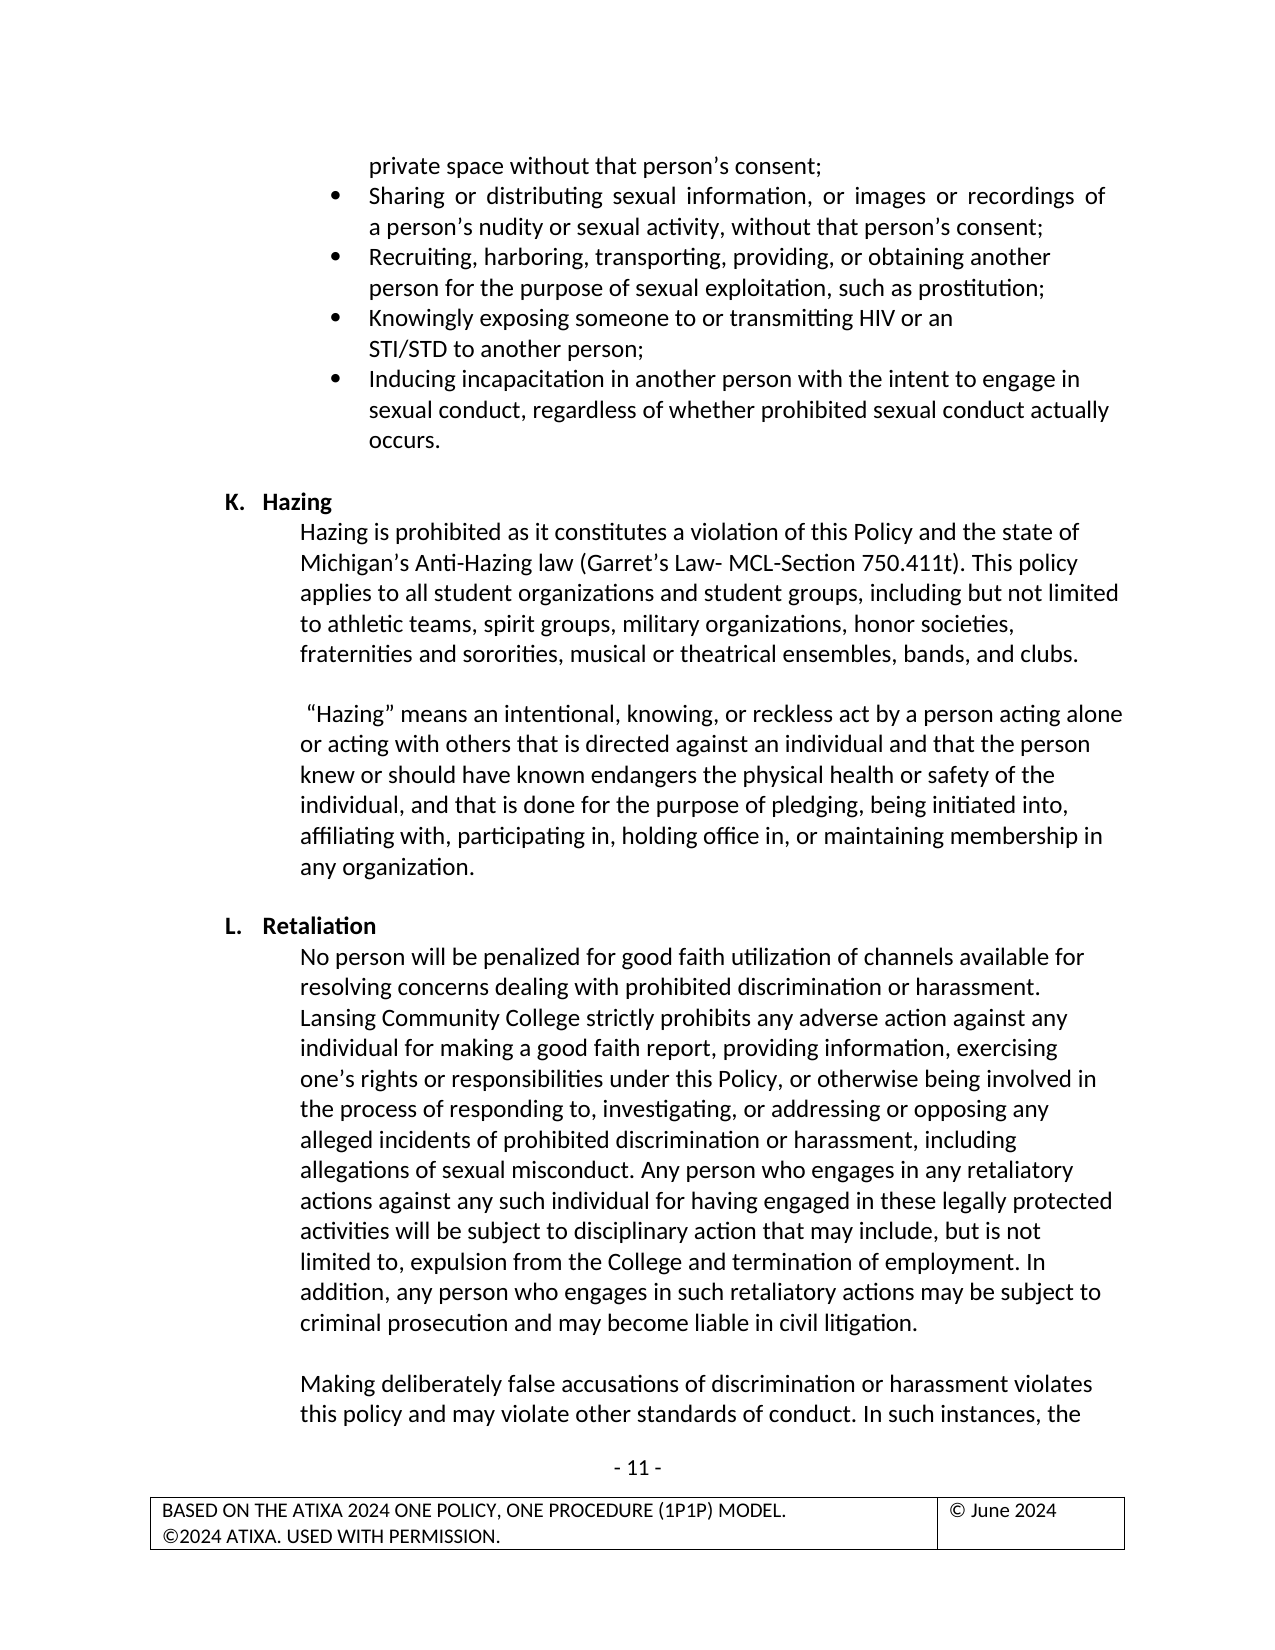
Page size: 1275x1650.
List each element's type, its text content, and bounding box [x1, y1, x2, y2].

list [331, 150, 1051, 181]
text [300, 1368, 1113, 1429]
list Sharing or distributing sexual information, or images or recordings of a person’s nudity or sexual activity, without that person’s consent; [331, 181, 1113, 242]
text Hazing is prohibited as it constitutes a violation of this Policy and the state of Michigan’s Anti-Hazing law (Garret’s Law- MCL-Section 750.411t). This policy applies to all student organizations and student groups, including but not limited to athletic teams, spirit groups, military organizations, honor societies, fraternities and sororities, musical or theatrical ensembles, bands, and clubs. [300, 516, 1125, 669]
list Inducing incapacitation in another person with the intent to engage in sexual conduct, regardless of whether prohibited sexual conduct actually occurs. [331, 364, 1125, 455]
text “Hazing” means an intentional, knowing, or reckless act by a person acting alone or acting with others that is directed against an individual and that the person knew or should have known endangers the physical health or safety of the individual, and that is done for the purpose of pledging, being initiated into, affiliating with, participating in, holding office in, or maintaining membership in any organization. [300, 698, 1125, 881]
subtitle Hazing [225, 486, 1125, 516]
text No person will be penalized for good faith utilization of channels available for resolving concerns dealing with prohibited discrimination or harassment. Lansing Community College strictly prohibits any adverse action against any individual for making a good faith report, providing information, exercising one’s rights or responsibilities under this Policy, or otherwise being involved in the process of responding to, investigating, or addressing or opposing any alleged incidents of prohibited discrimination or harassment, including allegations of sexual misconduct. Any person who engages in any retaliatory actions against any such individual for having engaged in these legally protected activities will be subject to disciplinary action that may include, but is not limited to, expulsion from the College and termination of employment. In addition, any person who engages in such retaliatory actions may be subject to criminal prosecution and may become liable in civil litigation. [300, 941, 1113, 1338]
list Knowingly exposing someone to or transmitting HIV or an STI/STD to another person; [331, 303, 1036, 364]
subtitle Retaliation [225, 910, 1125, 941]
list Recruiting, harboring, transporting, providing, or obtaining another person for the purpose of sexual exploitation, such as prostitution; [331, 242, 1113, 303]
